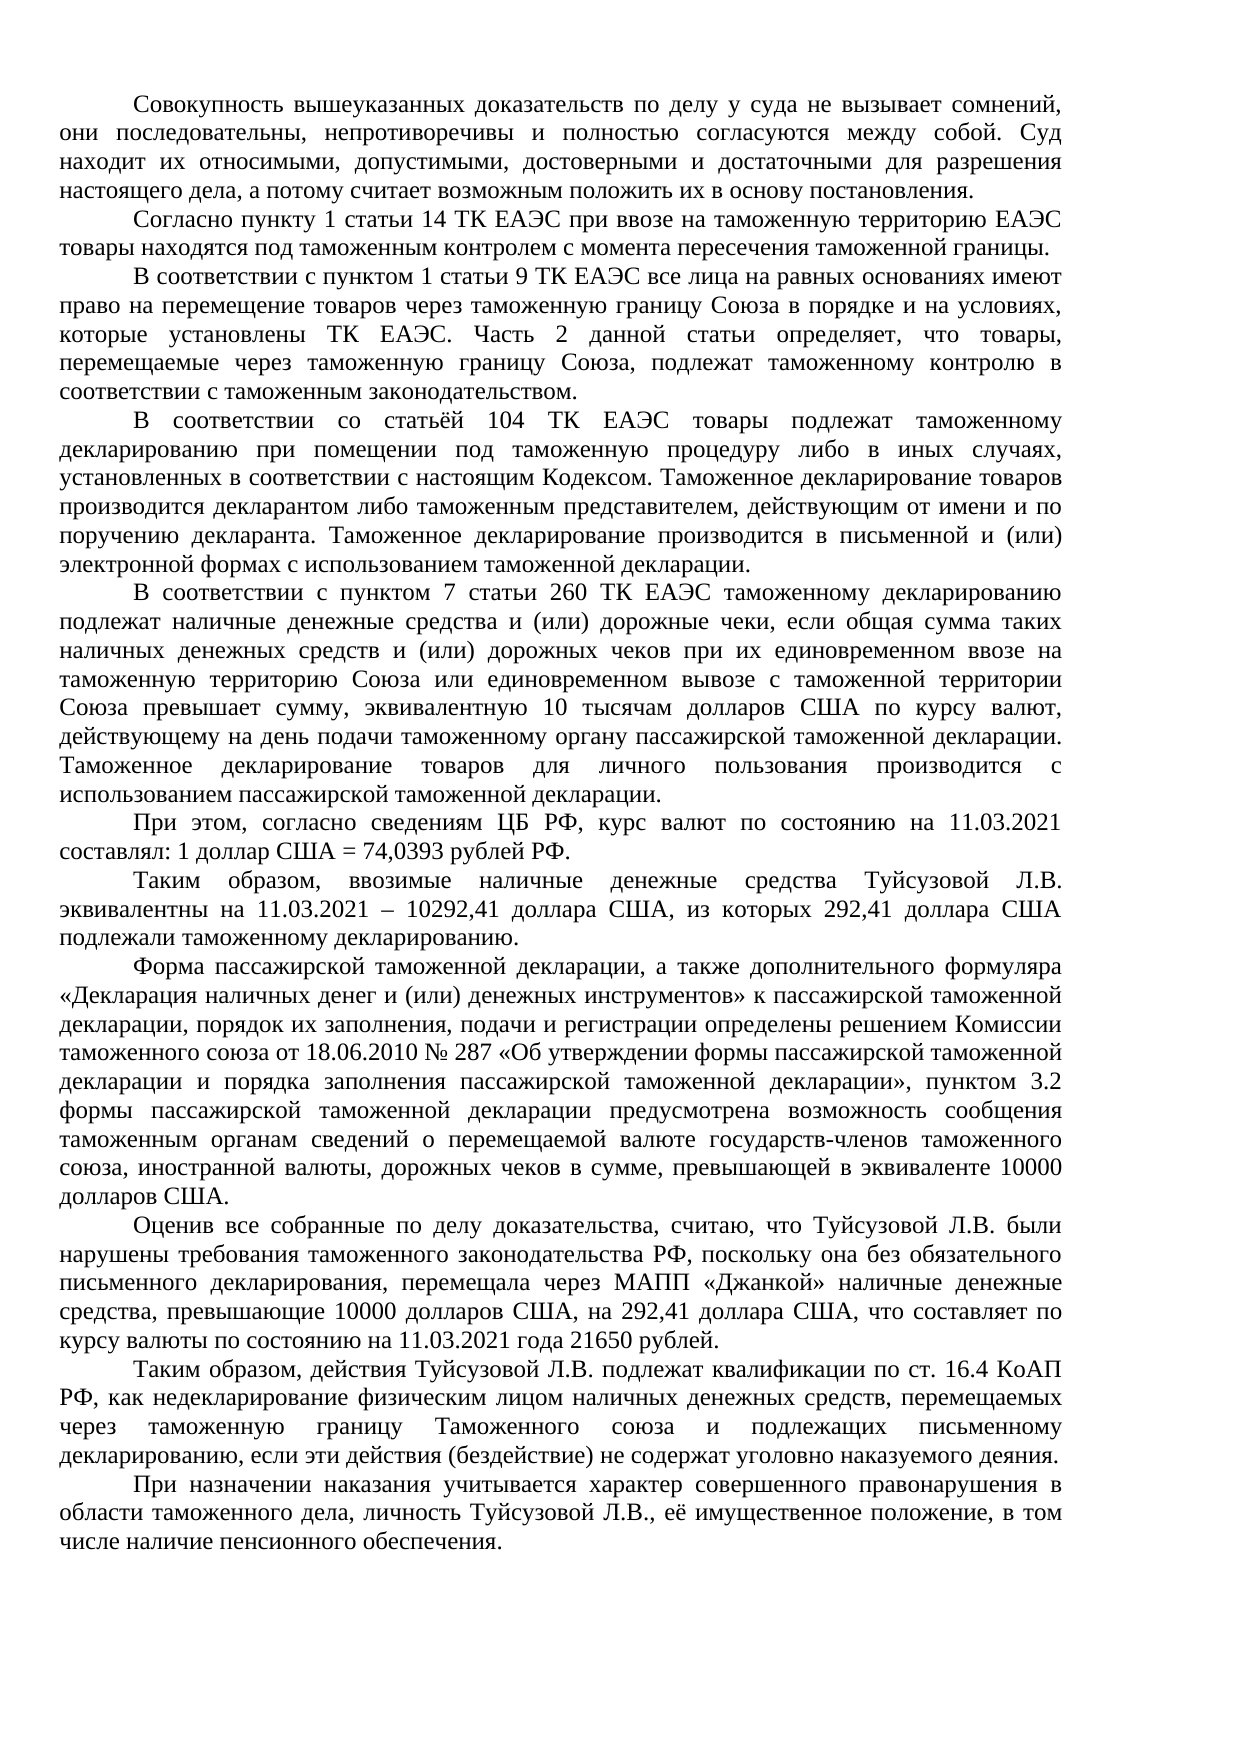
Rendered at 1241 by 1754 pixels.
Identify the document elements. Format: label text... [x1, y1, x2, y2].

text Совокупность вышеуказанных доказательств по делу у суда не вызывает сомнений, они последовательны, непротиворечивы и полностью согласуются между собой. Суд находит их относимыми, допустимыми, достоверными и достаточными для разрешения настоящего дела, а потому считает возможным положить их в основу постановления. [59, 89, 1063, 204]
text Таким образом, действия Туйсузовой Л.В. подлежат квалификации по ст. 16.4 КоАП РФ, как недекларирование физическим лицом наличных денежных средств, перемещаемых через таможенную границу Таможенного союза и подлежащих письменному декларированию, если эти действия (бездействие) не содержат уголовно наказуемого деяния. [59, 1354, 1063, 1469]
text Таким образом, ввозимые наличные денежные средства Туйсузовой Л.В. эквивалентны на 11.03.2021 – 10292,41 доллара США, из которых 292,41 доллара США подлежали таможенному декларированию. [59, 865, 1063, 951]
text В соответствии с пунктом 7 статьи 260 ТК ЕАЭС таможенному декларированию подлежат наличные денежные средства и (или) дорожные чеки, если общая сумма таких наличных денежных средств и (или) дорожных чеков при их единовременном ввозе на таможенную территорию Союза или единовременном вывозе с таможенной территории Союза превышает сумму, эквивалентную 10 тысячам долларов США по курсу валют, действующему на день подачи таможенному органу пассажирской таможенной декларации. Таможенное декларирование товаров для личного пользования производится с использованием пассажирской таможенной декларации. [59, 577, 1063, 807]
text В соответствии с пунктом 1 статьи 9 ТК ЕАЭС все лица на равных основаниях имеют право на перемещение товаров через таможенную границу Союза в порядке и на условиях, которые установлены ТК ЕАЭС. Часть 2 данной статьи определяет, что товары, перемещаемые через таможенную границу Союза, подлежат таможенному контролю в соответствии с таможенным законодательством. [59, 261, 1063, 405]
text Форма пассажирской таможенной декларации, а также дополнительного формуляра «Декларация наличных денег и (или) денежных инструментов» к пассажирской таможенной декларации, порядок их заполнения, подачи и регистрации определены решением Комиссии таможенного союза от 18.06.2010 № 287 «Об утверждении формы пассажирской таможенной декларации и порядка заполнения пассажирской таможенной декларации», пунктом 3.2 формы пассажирской таможенной декларации предусмотрена возможность сообщения таможенным органам сведений о перемещаемой валюте государств-членов таможенного союза, иностранной валюты, дорожных чеков в сумме, превышающей в эквиваленте 10000 долларов США. [59, 951, 1063, 1210]
text Согласно пункту 1 статьи 14 ТК ЕАЭС при ввозе на таможенную территорию ЕАЭС товары находятся под таможенным контролем с момента пересечения таможенной границы. [59, 204, 1063, 261]
text Оценив все собранные по делу доказательства, считаю, что Туйсузовой Л.В. были нарушены требования таможенного законодательства РФ, поскольку она без обязательного письменного декларирования, перемещала через МАПП «Джанкой» наличные денежные средства, превышающие 10000 долларов США, на 292,41 доллара США, что составляет по курсу валюты по состоянию на 11.03.2021 года 21650 рублей. [59, 1210, 1063, 1354]
text При этом, согласно сведениям ЦБ РФ, курс валют по состоянию на 11.03.2021 составлял: 1 доллар США = 74,0393 рублей РФ. [59, 807, 1063, 865]
text При назначении наказания учитывается характер совершенного правонарушения в области таможенного дела, личность Туйсузовой Л.В., её имущественное положение, в том числе наличие пенсионного обеспечения. [59, 1469, 1063, 1555]
text В соответствии со статьёй 104 ТК ЕАЭС товары подлежат таможенному декларированию при помещении под таможенную процедуру либо в иных случаях, установленных в соответствии с настоящим Кодексом. Таможенное декларирование товаров производится декларантом либо таможенным представителем, действующим от имени и по поручению декларанта. Таможенное декларирование производится в письменной и (или) электронной формах с использованием таможенной декларации. [59, 405, 1063, 577]
